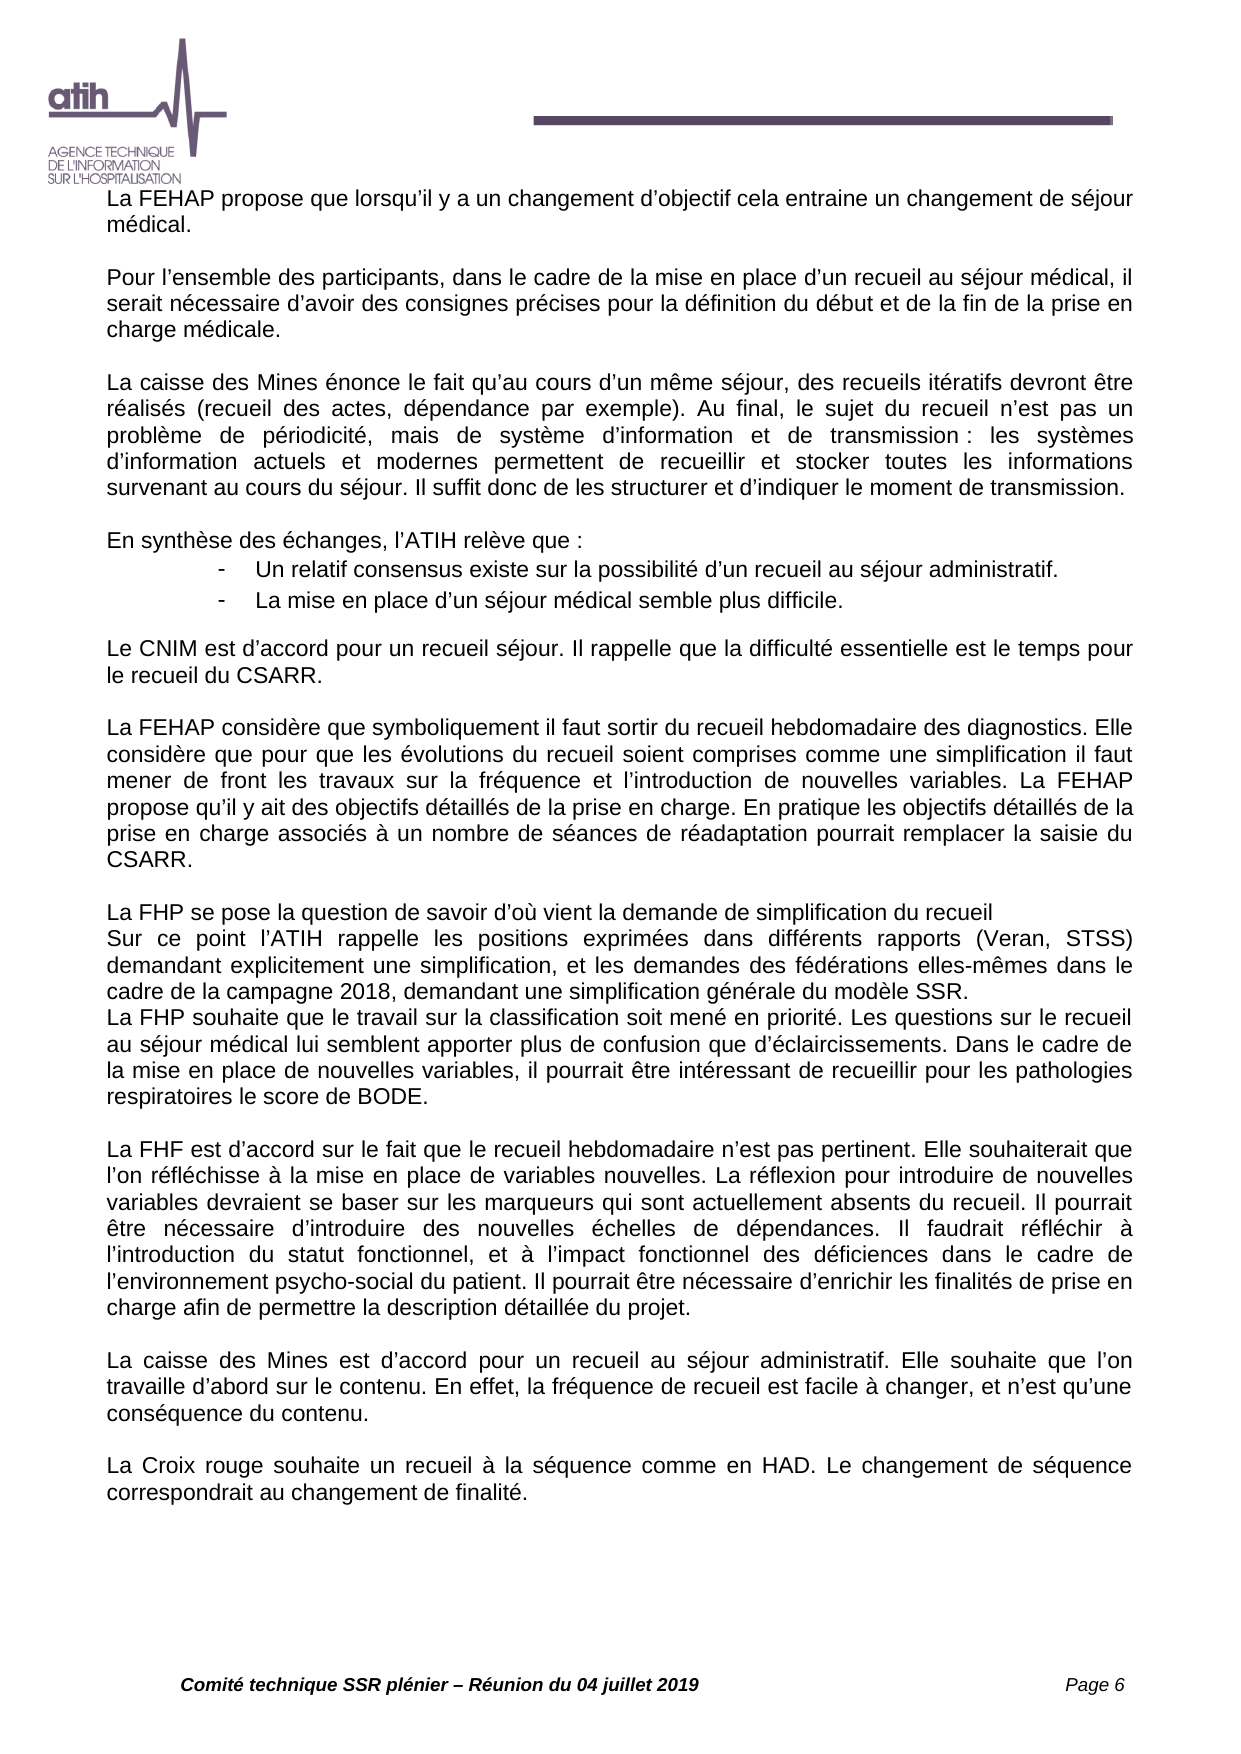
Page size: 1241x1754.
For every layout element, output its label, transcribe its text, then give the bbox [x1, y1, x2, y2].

text Sur ce point l’ATIH rappelle les positions exprimées dans différents rapports (Veran, STSS) demandant explicitement une simplification, et les demandes des fédérations elles-mêmes dans le cadre de la campagne 2018, demandant une simplification générale du modèle SSR. [106, 925, 1134, 1004]
text La FHP souhaite que le travail sur la classification soit mené en priorité. Les questions sur le recueil au séjour médical lui semblent apporter plus de confusion que d’éclaircissements. Dans le cadre de la mise en place de nouvelles variables, il pourrait être intéressant de recueillir pour les pathologies respiratoires le score de BODE. [106, 1004, 1134, 1110]
picture [47, 37, 228, 185]
text La FEHAP propose que lorsqu’il y a un changement d’objectif cela entraine un changement de séjour médical. [106, 74, 1134, 237]
list Un relatif consensus existe sur la possibilité d’un recueil au séjour administratif. [218, 553, 1134, 584]
text La FHP se pose la question de savoir d’où vient la demande de simplification du recueil [106, 899, 1134, 925]
list La mise en place d’un séjour médical semble plus difficile. [218, 584, 1134, 614]
text Le CNIM est d’accord pour un recueil séjour. Il rappelle que la difficulté essentielle est le temps pour le recueil du CSARR. [106, 635, 1134, 688]
text La FHF est d’accord sur le fait que le recueil hebdomadaire n’est pas pertinent. Elle souhaiterait que l’on réfléchisse à la mise en place de variables nouvelles. La réflexion pour introduire de nouvelles variables devraient se baser sur les marqueurs qui sont actuellement absents du recueil. Il pourrait être nécessaire d’introduire des nouvelles échelles de dépendances. Il faudrait réfléchir à l’introduction du statut fonctionnel, et à l’impact fonctionnel des déficiences dans le cadre de l’environnement psycho-social du patient. Il pourrait être nécessaire d’enrichir les finalités de prise en charge afin de permettre la description détaillée du projet. [106, 1136, 1134, 1321]
text La caisse des Mines est d’accord pour un recueil au séjour administratif. Elle souhaite que l’on travaille d’abord sur le contenu. En effet, la fréquence de recueil est facile à changer, et n’est qu’une conséquence du contenu. [106, 1347, 1134, 1426]
text La caisse des Mines énonce le fait qu’au cours d’un même séjour, des recueils itératifs devront être réalisés (recueil des actes, dépendance par exemple). Au final, le sujet du recueil n’est pas un problème de périodicité, mais de système d’information et de transmission : les systèmes d’information actuels et modernes permettent de recueillir et stocker toutes les informations survenant au cours du séjour. Il suffit donc de les structurer et d’indiquer le moment de transmission. [106, 369, 1134, 501]
text En synthèse des échanges, l’ATIH relève que : [106, 527, 1134, 553]
text La FEHAP considère que symboliquement il faut sortir du recueil hebdomadaire des diagnostics. Elle considère que pour que les évolutions du recueil soient comprises comme une simplification il faut mener de front les travaux sur la fréquence et l’introduction de nouvelles variables. La FEHAP propose qu’il y ait des objectifs détaillés de la prise en charge. En pratique les objectifs détaillés de la prise en charge associés à un nombre de séances de réadaptation pourrait remplacer la saisie du CSARR. [106, 714, 1134, 872]
text La Croix rouge souhaite un recueil à la séquence comme en HAD. Le changement de séquence correspondrait au changement de finalité. [106, 1452, 1134, 1505]
text Pour l’ensemble des participants, dans le cadre de la mise en place d’un recueil au séjour médical, il serait nécessaire d’avoir des consignes précises pour la définition du début et de la fin de la prise en charge médicale. [106, 263, 1134, 343]
